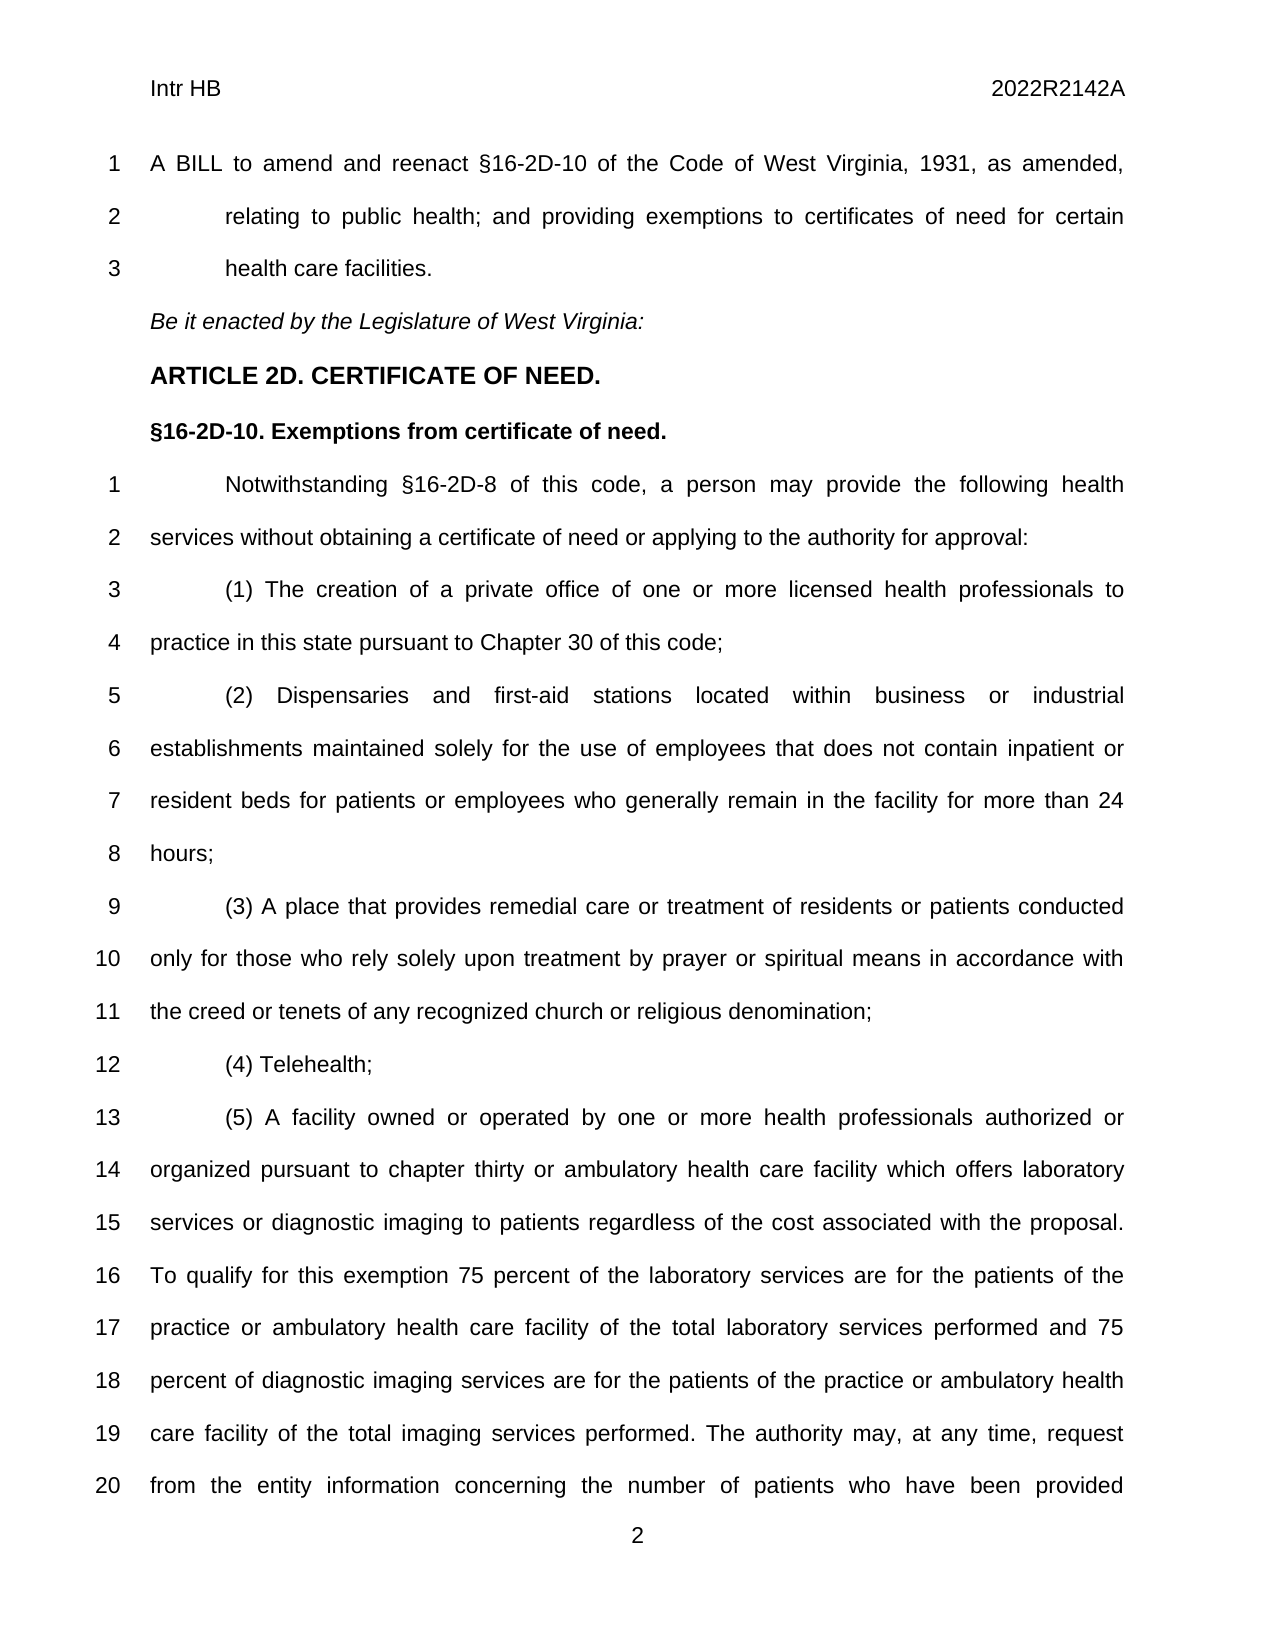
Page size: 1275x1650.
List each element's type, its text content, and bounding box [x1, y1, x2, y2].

title A BILL to amend and reenact §16-2D-10 of the Code of West Virginia, 1931, as amended, relating to public health; and providing exemptions to certificates of need for certain health care facilities. [150, 150, 1125, 282]
text (4) Telehealth; [150, 1051, 1125, 1077]
text (2) Dispensaries and first-aid stations located within business or industrial establishments maintained solely for the use of employees that does not contain inpatient or resident beds for patients or employees who generally remain in the facility for more than 24 hours; [150, 682, 1125, 866]
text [150, 1103, 1125, 1499]
text (1) The creation of a private office of one or more licensed health professionals to practice in this state pursuant to Chapter 30 of this code; [150, 576, 1125, 656]
subtitle §16-2D-10. Exemptions from certificate of need. [150, 418, 1125, 445]
text Notwithstanding §16-2D-8 of this code, a person may provide the following health services without obtaining a certificate of need or applying to the authority for approval: [150, 471, 1125, 550]
text (3) A place that provides remedial care or treatment of residents or patients conducted only for those who rely solely upon treatment by prayer or spiritual means in accordance with the creed or tenets of any recognized church or religious denomination; [150, 893, 1125, 1024]
text Be it enacted by the Legislature of West Virginia: [150, 308, 1125, 334]
subtitle ARTICLE 2D. CERTIFICATE OF NEED. [150, 361, 1125, 389]
